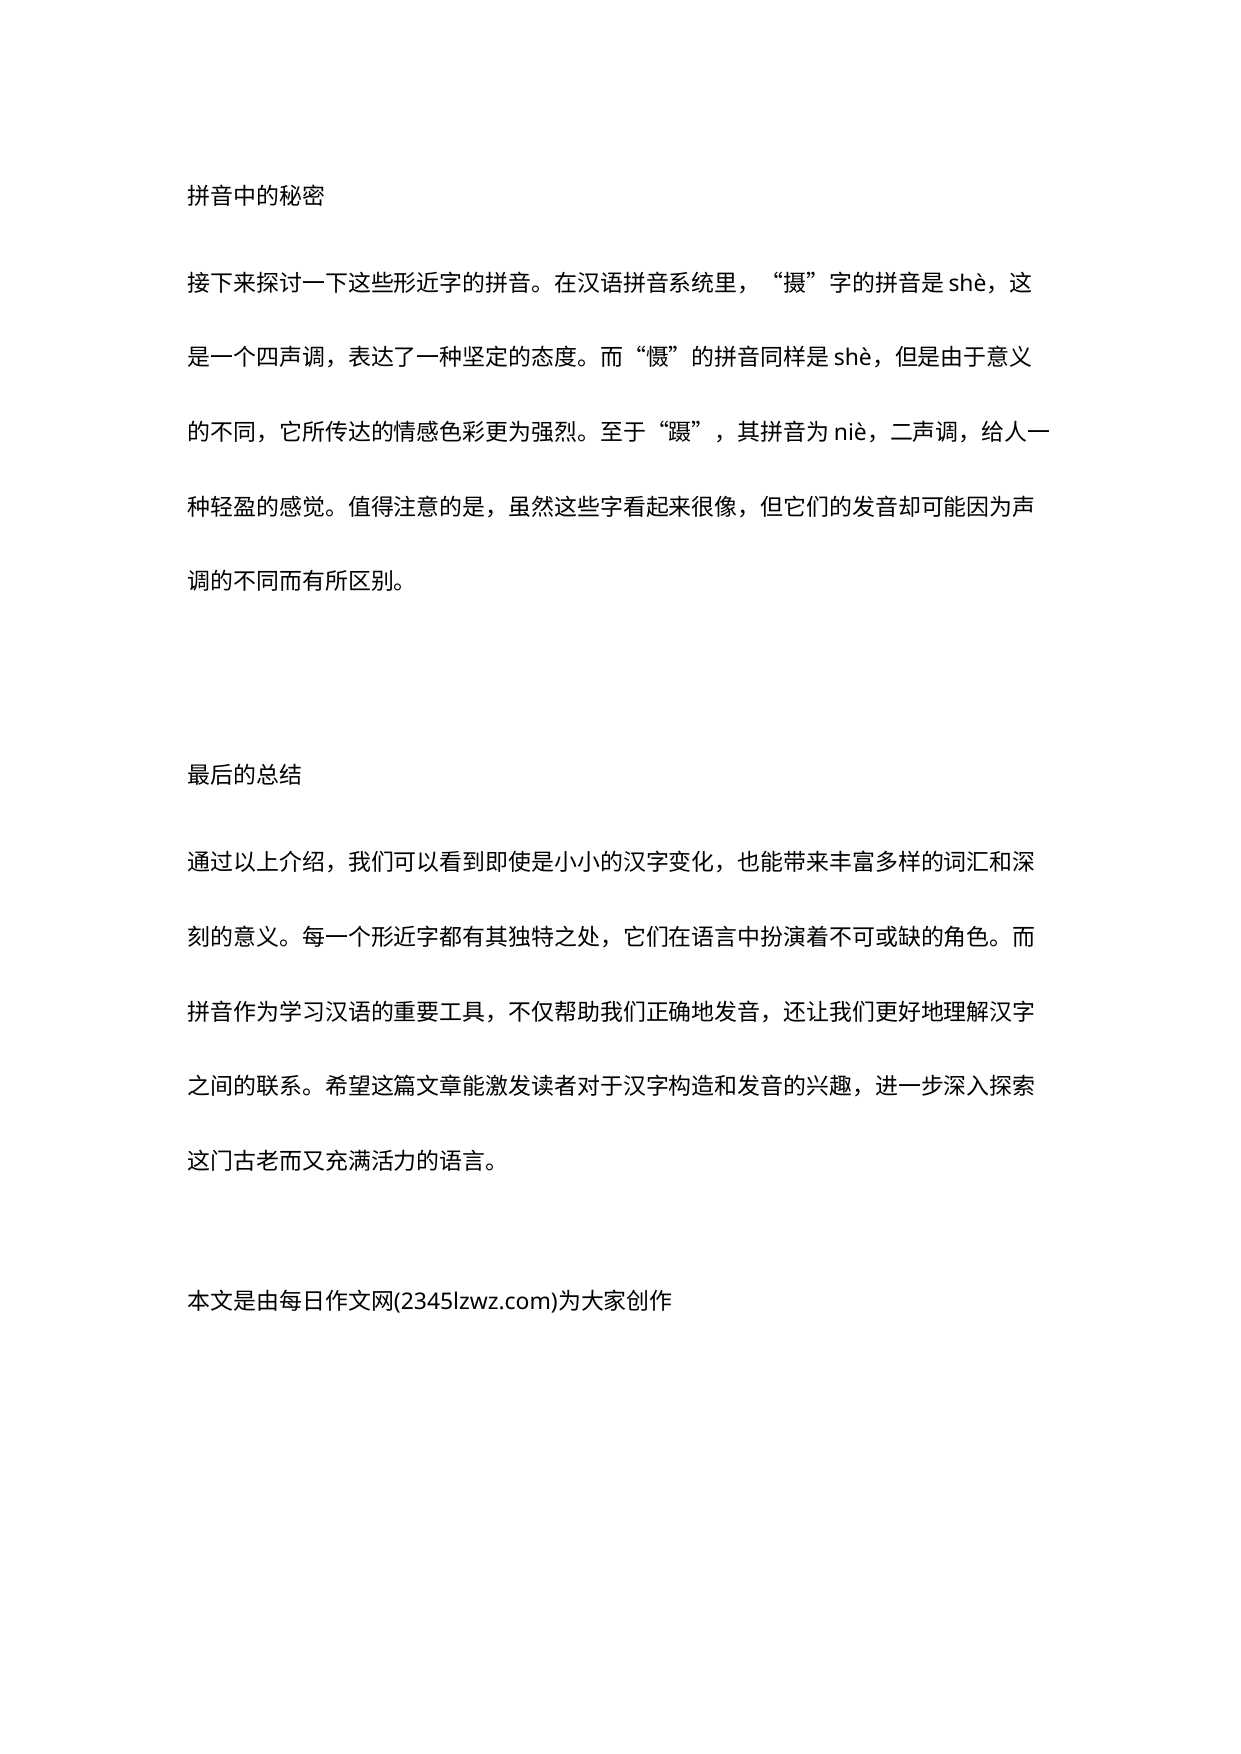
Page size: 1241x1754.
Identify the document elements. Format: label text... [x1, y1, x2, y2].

text 最后的总结 [187, 742, 1053, 807]
text 通过以上介绍，我们可以看到即使是小小的汉字变化，也能带来丰富多样的词汇和深刻的意义。每一个形近字都有其独特之处，它们在语言中扮演着不可或缺的角色。而拼音作为学习汉语的重要工具，不仅帮助我们正确地发音，还让我们更好地理解汉字之间的联系。希望这篇文章能激发读者对于汉字构造和发音的兴趣，进一步深入探索这门古老而又充满活力的语言。 [187, 828, 1053, 1192]
text 拼音中的秘密 [187, 162, 1053, 227]
text 本文是由每日作文网(2345lzwz.com)为大家创作 [187, 1267, 1053, 1332]
text 接下来探讨一下这些形近字的拼音。在汉语拼音系统里，“摄”字的拼音是shè，这是一个四声调，表达了一种坚定的态度。而“慑”的拼音同样是shè，但是由于意义的不同，它所传达的情感色彩更为强烈。至于“蹑”，其拼音为niè，二声调，给人一种轻盈的感觉。值得注意的是，虽然这些字看起来很像，但它们的发音却可能因为声调的不同而有所区别。 [187, 248, 1053, 612]
